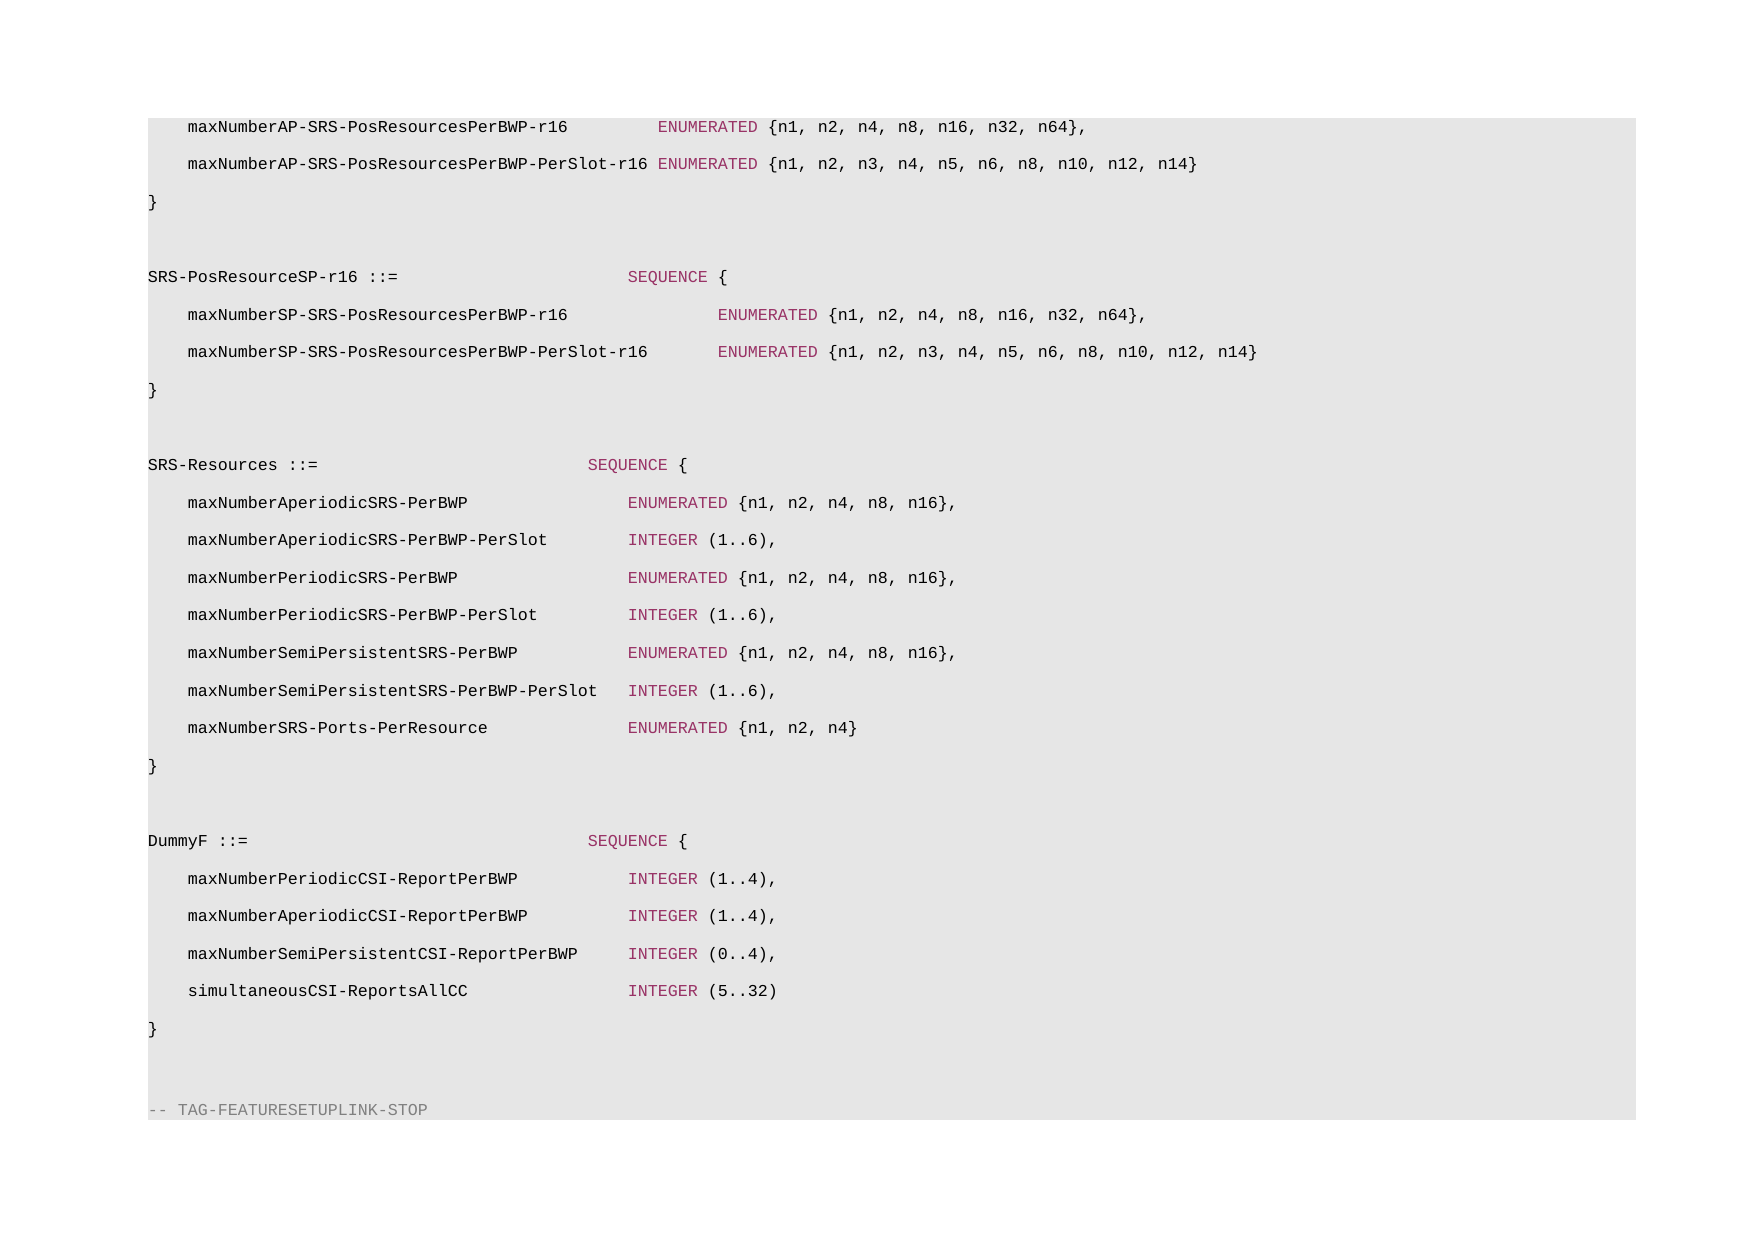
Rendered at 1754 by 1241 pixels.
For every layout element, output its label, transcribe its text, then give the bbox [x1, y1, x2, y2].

text SRS-PosResourceSP-r16 ::= SEQUENCE { [148, 268, 1636, 287]
text } [148, 1021, 1636, 1039]
text DummyF ::= SEQUENCE { [148, 833, 1636, 851]
text } [148, 381, 1636, 400]
text maxNumberPeriodicSRS-PerBWP-PerSlot INTEGER (1..6), [148, 607, 1636, 626]
text maxNumberAP-SRS-PosResourcesPerBWP-r16 ENUMERATED {n1, n2, n4, n8, n16, n32, n64}, [148, 118, 1636, 137]
text maxNumberAP-SRS-PosResourcesPerBWP-PerSlot-r16 ENUMERATED {n1, n2, n3, n4, n5, n6, n8, n10, n12, n14} [148, 156, 1636, 174]
text simultaneousCSI-ReportsAllCC INTEGER (5..32) [148, 983, 1636, 1002]
text maxNumberSP-SRS-PosResourcesPerBWP-PerSlot-r16 ENUMERATED {n1, n2, n3, n4, n5, n6, n8, n10, n12, n14} [148, 344, 1636, 363]
text maxNumberAperiodicCSI-ReportPerBWP INTEGER (1..4), [148, 908, 1636, 927]
text SRS-Resources ::= SEQUENCE { [148, 457, 1636, 475]
text maxNumberSemiPersistentCSI-ReportPerBWP INTEGER (0..4), [148, 945, 1636, 964]
text maxNumberSP-SRS-PosResourcesPerBWP-r16 ENUMERATED {n1, n2, n4, n8, n16, n32, n64}, [148, 306, 1636, 325]
text maxNumberPeriodicSRS-PerBWP ENUMERATED {n1, n2, n4, n8, n16}, [148, 569, 1636, 588]
text -- TAG-FEATURESETUPLINK-STOP [148, 1101, 1636, 1120]
text } [148, 757, 1636, 776]
text maxNumberSemiPersistentSRS-PerBWP ENUMERATED {n1, n2, n4, n8, n16}, [148, 644, 1636, 663]
text maxNumberAperiodicSRS-PerBWP ENUMERATED {n1, n2, n4, n8, n16}, [148, 494, 1636, 513]
text maxNumberSemiPersistentSRS-PerBWP-PerSlot INTEGER (1..6), [148, 682, 1636, 701]
text maxNumberAperiodicSRS-PerBWP-PerSlot INTEGER (1..6), [148, 532, 1636, 551]
text maxNumberSRS-Ports-PerResource ENUMERATED {n1, n2, n4} [148, 720, 1636, 739]
text maxNumberPeriodicCSI-ReportPerBWP INTEGER (1..4), [148, 870, 1636, 889]
text } [148, 193, 1636, 212]
